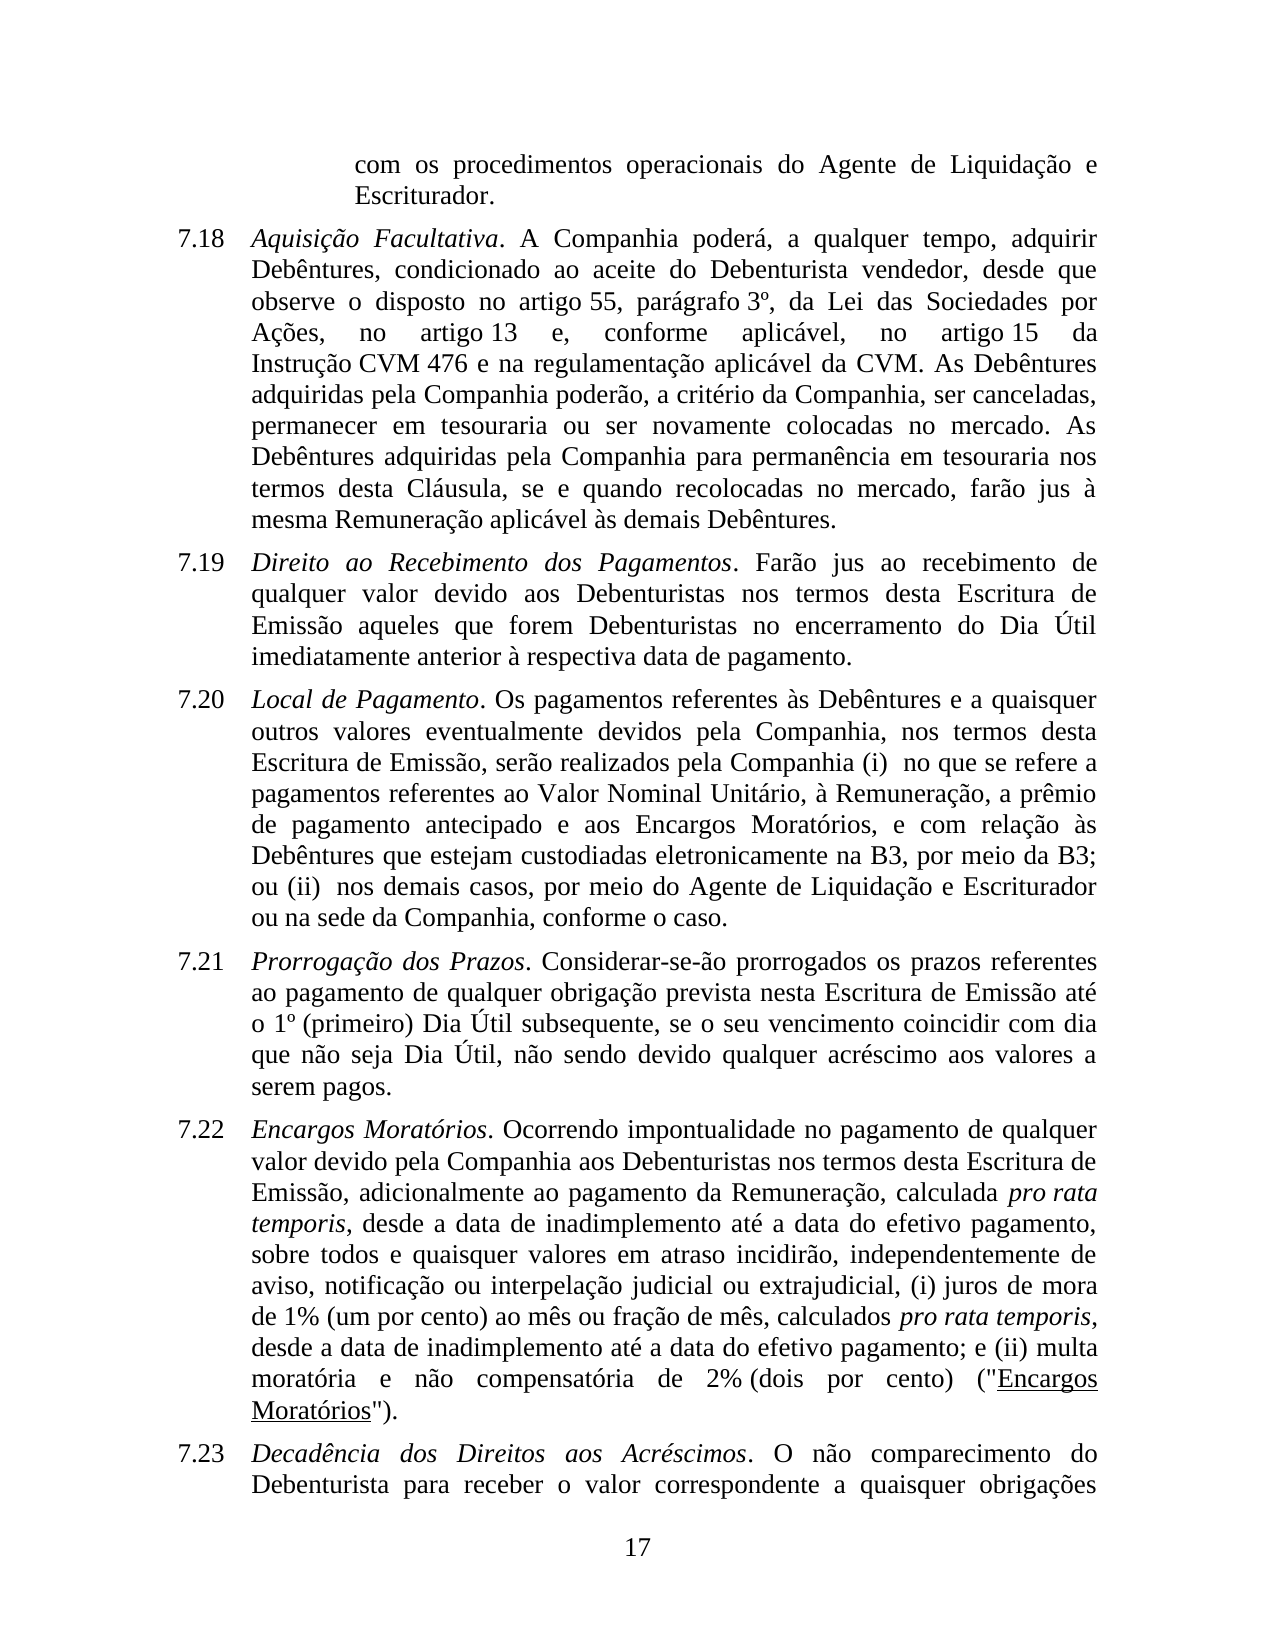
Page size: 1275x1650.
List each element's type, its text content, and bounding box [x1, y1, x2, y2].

list Prorrogação dos Prazos. Considerar-se-ão prorrogados os prazos referentes ao pagamento de qualquer obrigação prevista nesta Escritura de Emissão até o 1º (primeiro) Dia Útil subsequente, se o seu vencimento coincidir com dia que não seja Dia Útil, não sendo devido qualquer acréscimo aos valores a serem pagos. [177, 945, 1098, 1101]
list Encargos Moratórios. Ocorrendo impontualidade no pagamento de qualquer valor devido pela Companhia aos Debenturistas nos termos desta Escritura de Emissão, adicionalmente ao pagamento da Remuneração, calculada pro rata temporis, desde a data de inadimplemento até a data do efetivo pagamento, sobre todos e quaisquer valores em atraso incidirão, independentemente de aviso, notificação ou interpelação judicial ou extrajudicial, (i) juros de mora de 1% (um por cento) ao mês ou fração de mês, calculados pro rata temporis, desde a data de inadimplemento até a data do efetivo pagamento; e (ii) multa moratória e não compensatória de 2% (dois por cento) ("Encargos Moratórios"). [177, 1113, 1098, 1425]
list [251, 148, 1098, 210]
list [177, 1437, 1098, 1500]
list Direito ao Recebimento dos Pagamentos. Farão jus ao recebimento de qualquer valor devido aos Debenturistas nos termos desta Escritura de Emissão aqueles que forem Debenturistas no encerramento do Dia Útil imediatamente anterior à respectiva data de pagamento. [177, 546, 1098, 671]
list Aquisição Facultativa. A Companhia poderá, a qualquer tempo, adquirir Debêntures, condicionado ao aceite do Debenturista vendedor, desde que observe o disposto no artigo 55, parágrafo 3º, da Lei das Sociedades por Ações, no artigo 13 e, conforme aplicável, no artigo 15 da Instrução CVM 476 e na regulamentação aplicável da CVM. As Debêntures adquiridas pela Companhia poderão, a critério da Companhia, ser canceladas, permanecer em tesouraria ou ser novamente colocadas no mercado. As Debêntures adquiridas pela Companhia para permanência em tesouraria nos termos desta Cláusula, se e quando recolocadas no mercado, farão jus à mesma Remuneração aplicável às demais Debêntures. [177, 222, 1098, 534]
list Local de Pagamento. Os pagamentos referentes às Debêntures e a quaisquer outros valores eventualmente devidos pela Companhia, nos termos desta Escritura de Emissão, serão realizados pela Companhia (i) no que se refere a pagamentos referentes ao Valor Nominal Unitário, à Remuneração, a prêmio de pagamento antecipado e aos Encargos Moratórios, e com relação às Debêntures que estejam custodiadas eletronicamente na B3, por meio da B3; ou (ii) nos demais casos, por meio do Agente de Liquidação e Escriturador ou na sede da Companhia, conforme o caso. [177, 683, 1098, 933]
